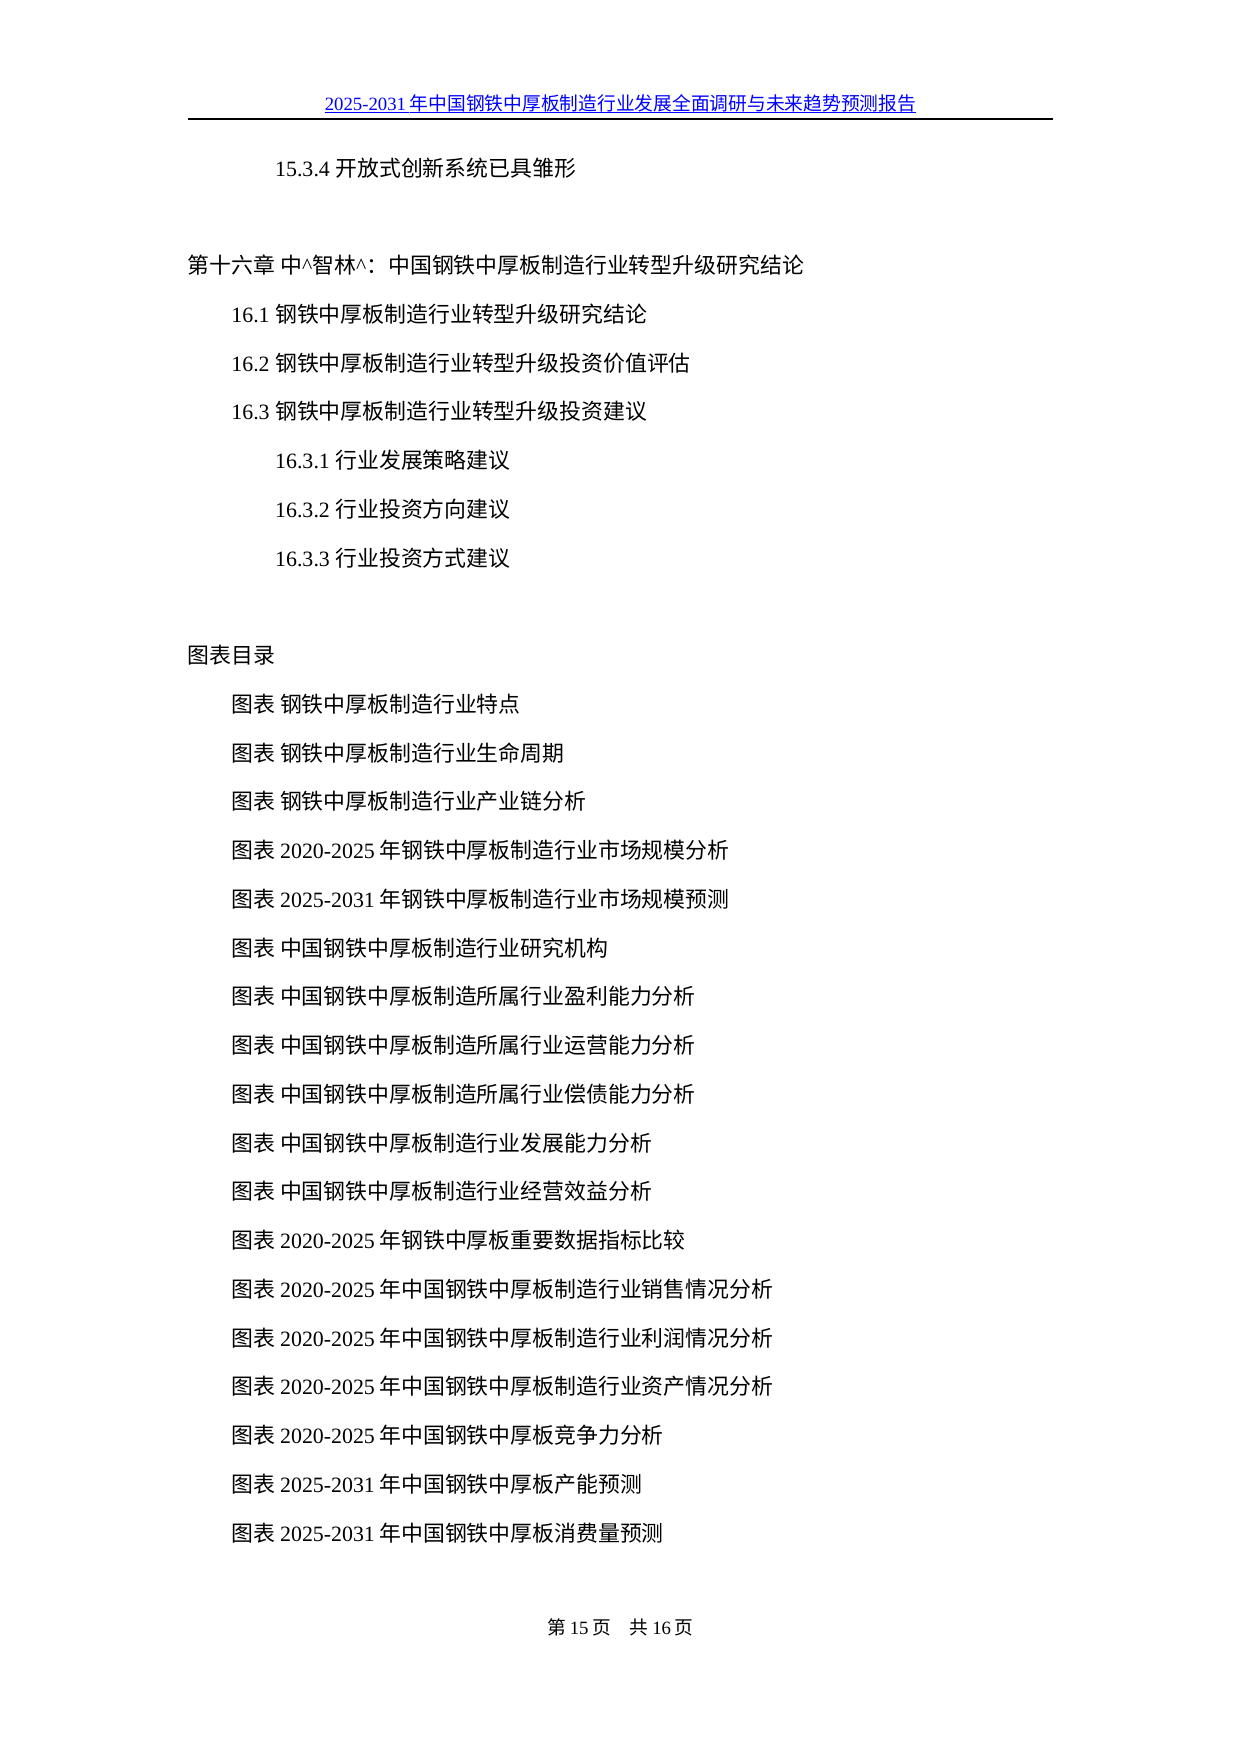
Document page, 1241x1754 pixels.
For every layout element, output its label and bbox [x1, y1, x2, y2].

text [187, 150, 1053, 1548]
